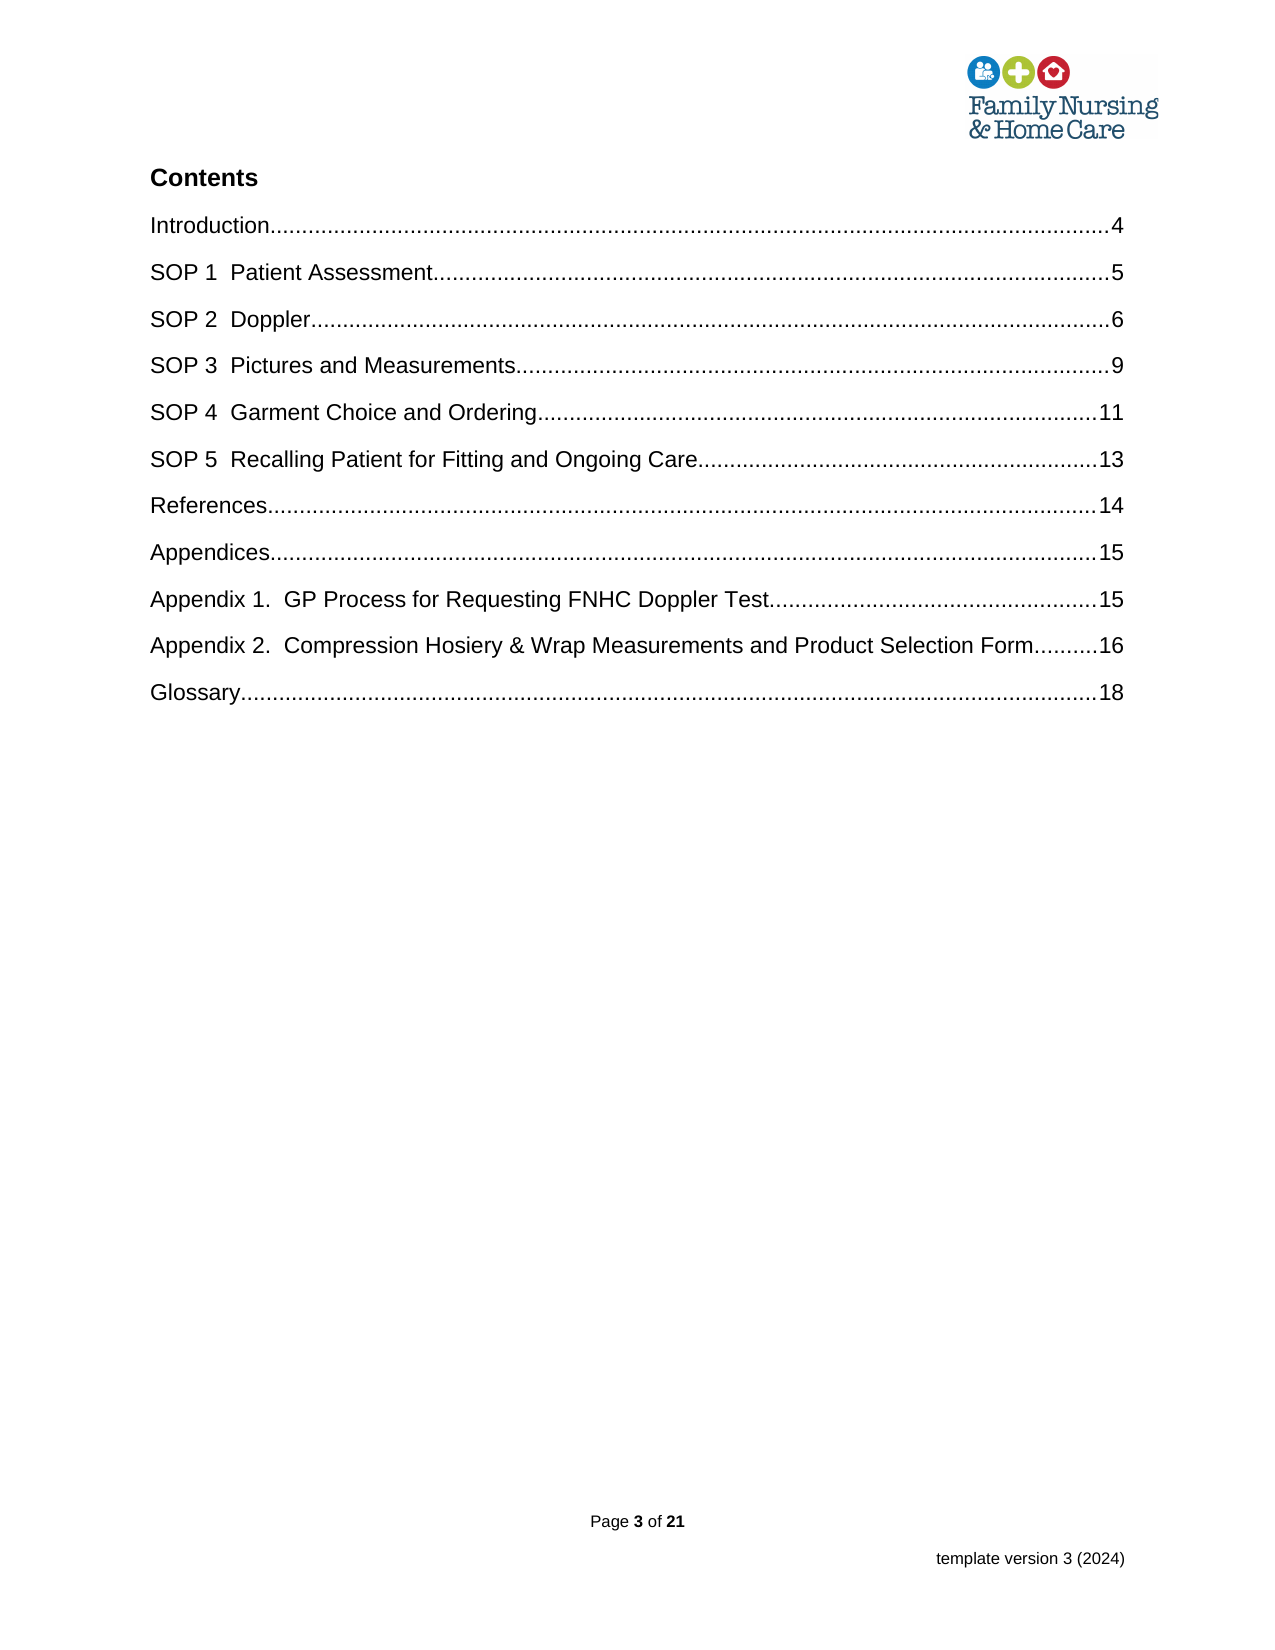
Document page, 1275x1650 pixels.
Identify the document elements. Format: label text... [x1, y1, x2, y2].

text SOP 1 Patient Assessment 5 [150, 259, 1125, 285]
text Appendices 15 [150, 539, 1125, 565]
text SOP 2 Doppler 6 [150, 306, 1125, 332]
text Appendix 1. GP Process for Requesting FNHC Doppler Test 15 [150, 586, 1125, 612]
text SOP 4 Garment Choice and Ordering 11 [150, 399, 1125, 425]
text Glossary 18 [150, 679, 1125, 705]
text Introduction 4 [150, 212, 1125, 239]
text SOP 5 Recalling Patient for Fitting and Ongoing Care 13 [150, 446, 1125, 472]
text Contents [150, 162, 1125, 191]
text References 14 [150, 492, 1125, 519]
picture [964, 54, 1159, 139]
text SOP 3 Pictures and Measurements 9 [150, 352, 1125, 379]
text Appendix 2. Compression Hosiery & Wrap Measurements and Product Selection Form 16 [150, 632, 1125, 659]
